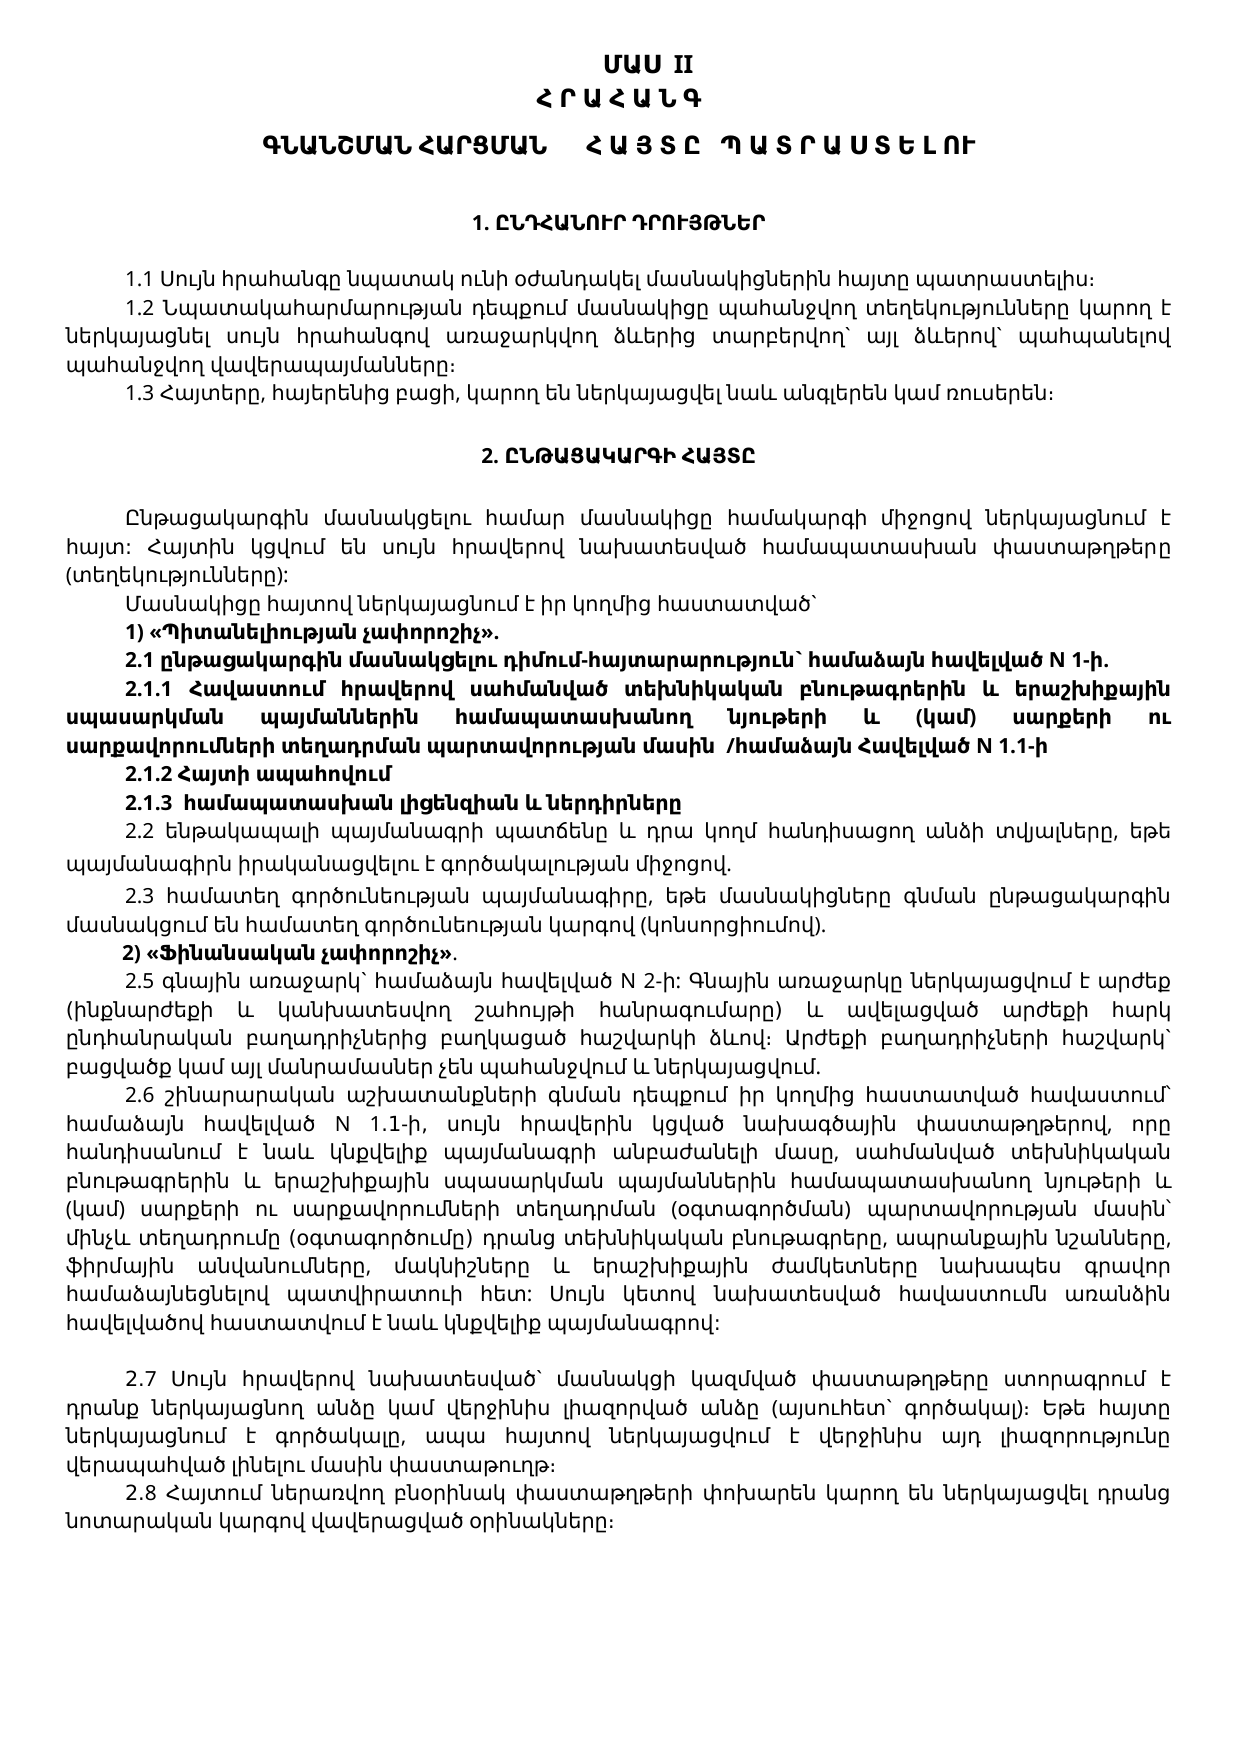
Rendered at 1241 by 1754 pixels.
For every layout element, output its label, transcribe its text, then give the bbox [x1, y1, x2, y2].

text 2.3 համատեղ գործունեության պայմանագիրը, եթե մասնակիցները գնման ընթացակարգին մասնակցում են համատեղ գործունեության կարգով (կոնսորցիումով). [66, 881, 1171, 938]
text 2.1.1 Հավաստում հրավերով սահմանված տեխնիկական բնութագրերին և երաշխիքային սպասարկման պայմաններին համապատասխանող նյութերի և (կամ) սարքերի ու սարքավորումների տեղադրման պարտավորության մասին /համաձայն Հավելված N 1.1-ի [66, 674, 1171, 759]
text Ընթացակարգին մասնակցելու համար մասնակիցը համակարգի միջոցով ներկայացնում է հայտ: Հայտին կցվում են սույն հրավերով նախատեսված համապատասխան փաստաթղթերը (տեղեկությունները): [66, 503, 1171, 589]
text ՄԱՍ II [66, 47, 1171, 81]
text 2. ԸՆԹԱՑԱԿԱՐԳԻ ՀԱՅՏԸ [66, 441, 1171, 469]
text 1.1 Սույն հրահանգը նպատակ ունի օժանդակել մասնակիցներին հայտը պատրաստելիս։ [66, 264, 1171, 293]
text 2.6 շինարարական աշխատանքների գնման դեպքում իր կողմից հաստատված հավաստում՝ համաձայն հավելված N 1.1-ի, սույն հրավերին կցված նախագծային փաստաթղթերով, որը հանդիսանում է նաև կնքվելիք պայմանագրի անբաժանելի մասը, սահմանված տեխնիկական բնութագրերին և երաշխիքային սպասարկման պայմաններին համապատասխանող նյութերի և (կամ) սարքերի ու սարքավորումների տեղադրման (օգտագործման) պարտավորության մասին՝ մինչև տեղադրումը (օգտագործումը) դրանց տեխնիկական բնութագրերը, ապրանքային նշանները, ֆիրմային անվանումները, մակնիշները և երաշխիքային ժամկետները նախապես գրավոր համաձայնեցնելով պատվիրատուի հետ: Սույն կետով նախատեսված հավաստումն առանձին հավելվածով հաստատվում է նաև կնքվելիք պայմանագրով: [66, 1080, 1171, 1336]
text 2.2 ենթակապալի պայմանագրի պատճենը և դրա կողմ հանդիսացող անձի տվյալները, եթե պայմանագիրն իրականացվելու է գործակալության միջոցով. [66, 816, 1171, 877]
text 2.1 ընթացակարգին մասնակցելու դիմում-հայտարարություն` համաձայն հավելված N 1-ի. [66, 646, 1171, 674]
text 1.3 Հայտերը, հայերենից բացի, կարող են ներկայացվել նաև անգլերեն կամ ռուսերեն։ [66, 378, 1171, 407]
text 2) «Ֆինանսական չափորոշիչ». [66, 938, 1171, 967]
text 2.7 Սույն հրավերով նախատեսված` մասնակցի կազմված փաստաթղթերը ստորագրում է դրանք ներկայացնող անձը կամ վերջինիս լիազորված անձը (այսուհետ` գործակալ)։ Եթե հայտը ներկայացնում է գործակալը, ապա հայտով ներկայացվում է վերջինիս այդ լիազորությունը վերապահված լինելու մասին փաստաթուղթ։ [66, 1364, 1171, 1478]
text 1) «Պիտանելիության չափորոշիչ». [66, 617, 1171, 646]
text 1. ԸՆԴՀԱՆՈՒՐ ԴՐՈՒՅԹՆԵՐ [66, 208, 1171, 237]
text 2.1.2 Հայտի ապահովում [66, 759, 1171, 788]
text 1.2 Նպատակահարմարության դեպքում մասնակիցը պահանջվող տեղեկությունները կարող է ներկայացնել սույն հրահանգով առաջարկվող ձևերից տարբերվող` այլ ձևերով` պահպանելով պահանջվող վավերապայմանները։ [66, 293, 1171, 378]
text Մասնակիցը հայտով ներկայացնում է իր կողմից հաստատված` [66, 589, 1171, 617]
text Հ Ր Ա Հ Ա Ն Գ [66, 81, 1172, 115]
text 2.8 Հայտում ներառվող բնօրինակ փաստաթղթերի փոխարեն կարող են ներկայացվել դրանց նոտարական կարգով վավերացված օրինակները։ [66, 1478, 1171, 1535]
text 2.1.3 համապատասխան լիցենզիան և ներդիրները [66, 788, 1171, 816]
text 2.5 գնային առաջարկ` համաձայն հավելված N 2-ի: Գնային առաջարկը ներկայացվում է արժեք (ինքնարժեքի և կանխատեսվող շահույթի հանրագումարը) և ավելացված արժեքի հարկ ընդհանրական բաղադրիչներից բաղկացած հաշվարկի ձևով։ Արժեքի բաղադրիչների հաշվարկ` բացվածք կամ այլ մանրամասներ չեն պահանջվում և ներկայացվում. [66, 967, 1171, 1080]
text ԳՆԱՆՇՄԱՆ ՀԱՐՑՄԱՆ Հ Ա Յ Տ Ը Պ Ա Տ Ր Ա Ս Տ Ե Լ ՈՒ [66, 127, 1172, 162]
